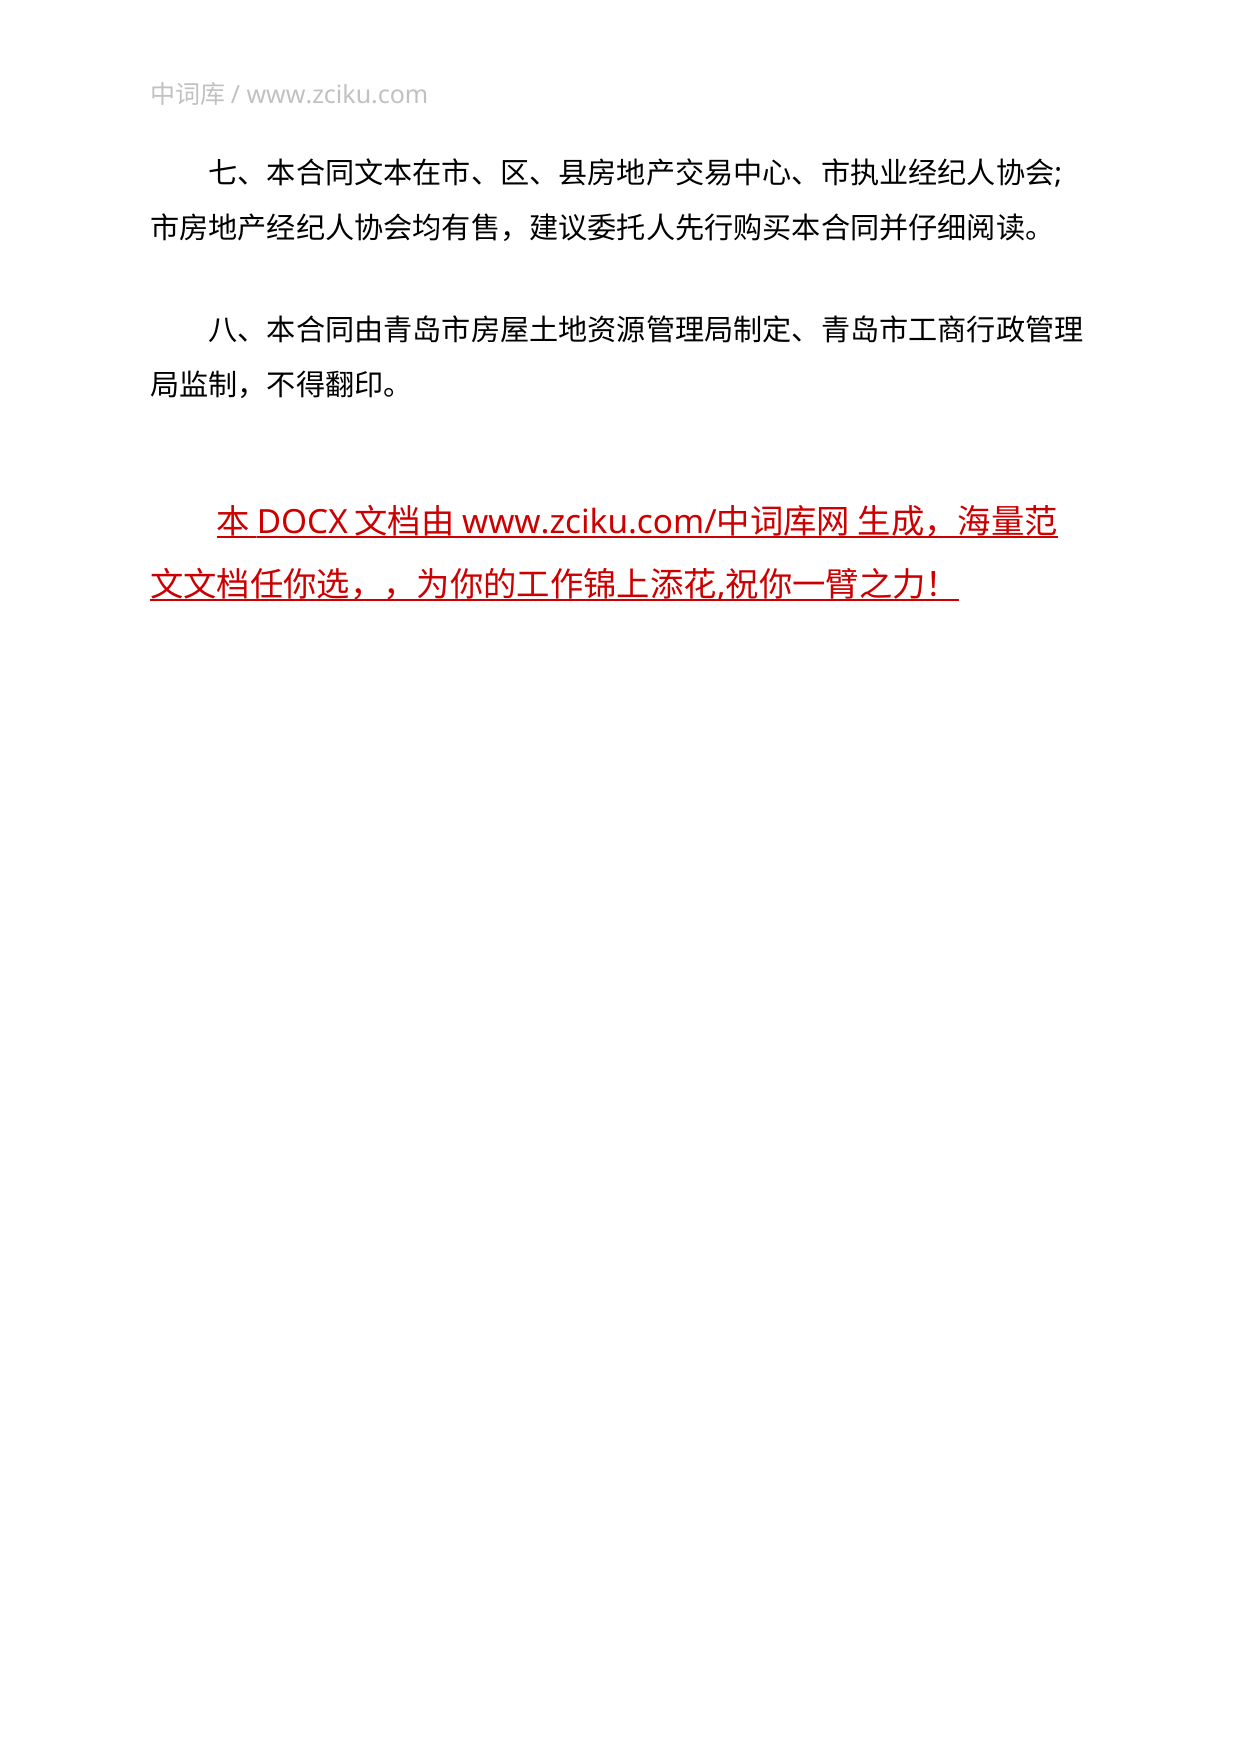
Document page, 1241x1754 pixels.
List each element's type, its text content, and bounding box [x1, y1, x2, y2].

text 八、本合同由青岛市房屋土地资源管理局制定、青岛市工商行政管理局监制，不得翻印。 [150, 307, 1090, 404]
text 本DOCX文档由 www.zciku.com/中词库网 生成，海量范文文档任你选，，为你的工作锦上添花,祝你一臂之力！ [150, 495, 1090, 606]
text 七、本合同文本在市、区、县房地产交易中心、市执业经纪人协会;市房地产经纪人协会均有售，建议委托人先行购买本合同并仔细阅读。 [150, 150, 1090, 247]
